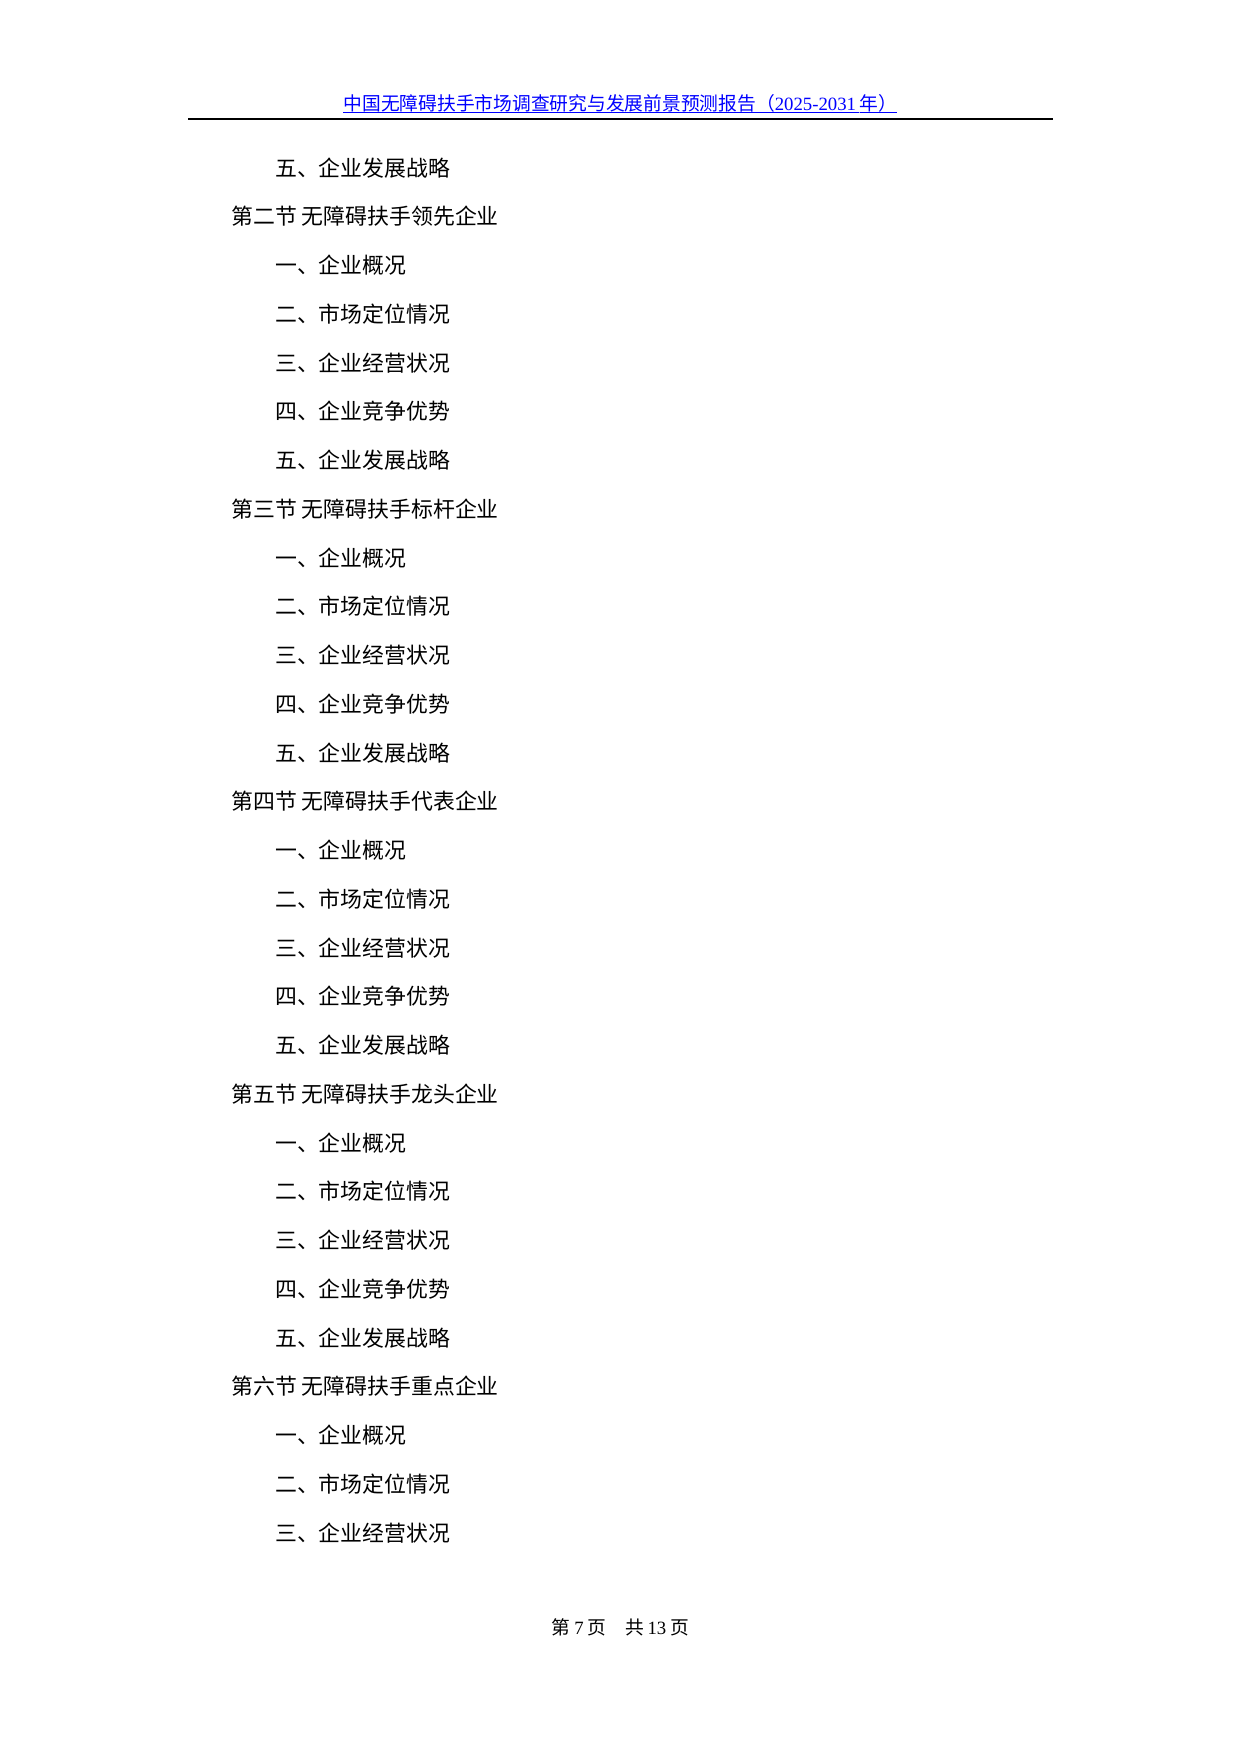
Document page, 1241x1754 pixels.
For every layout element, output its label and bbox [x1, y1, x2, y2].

text [187, 150, 1053, 1548]
